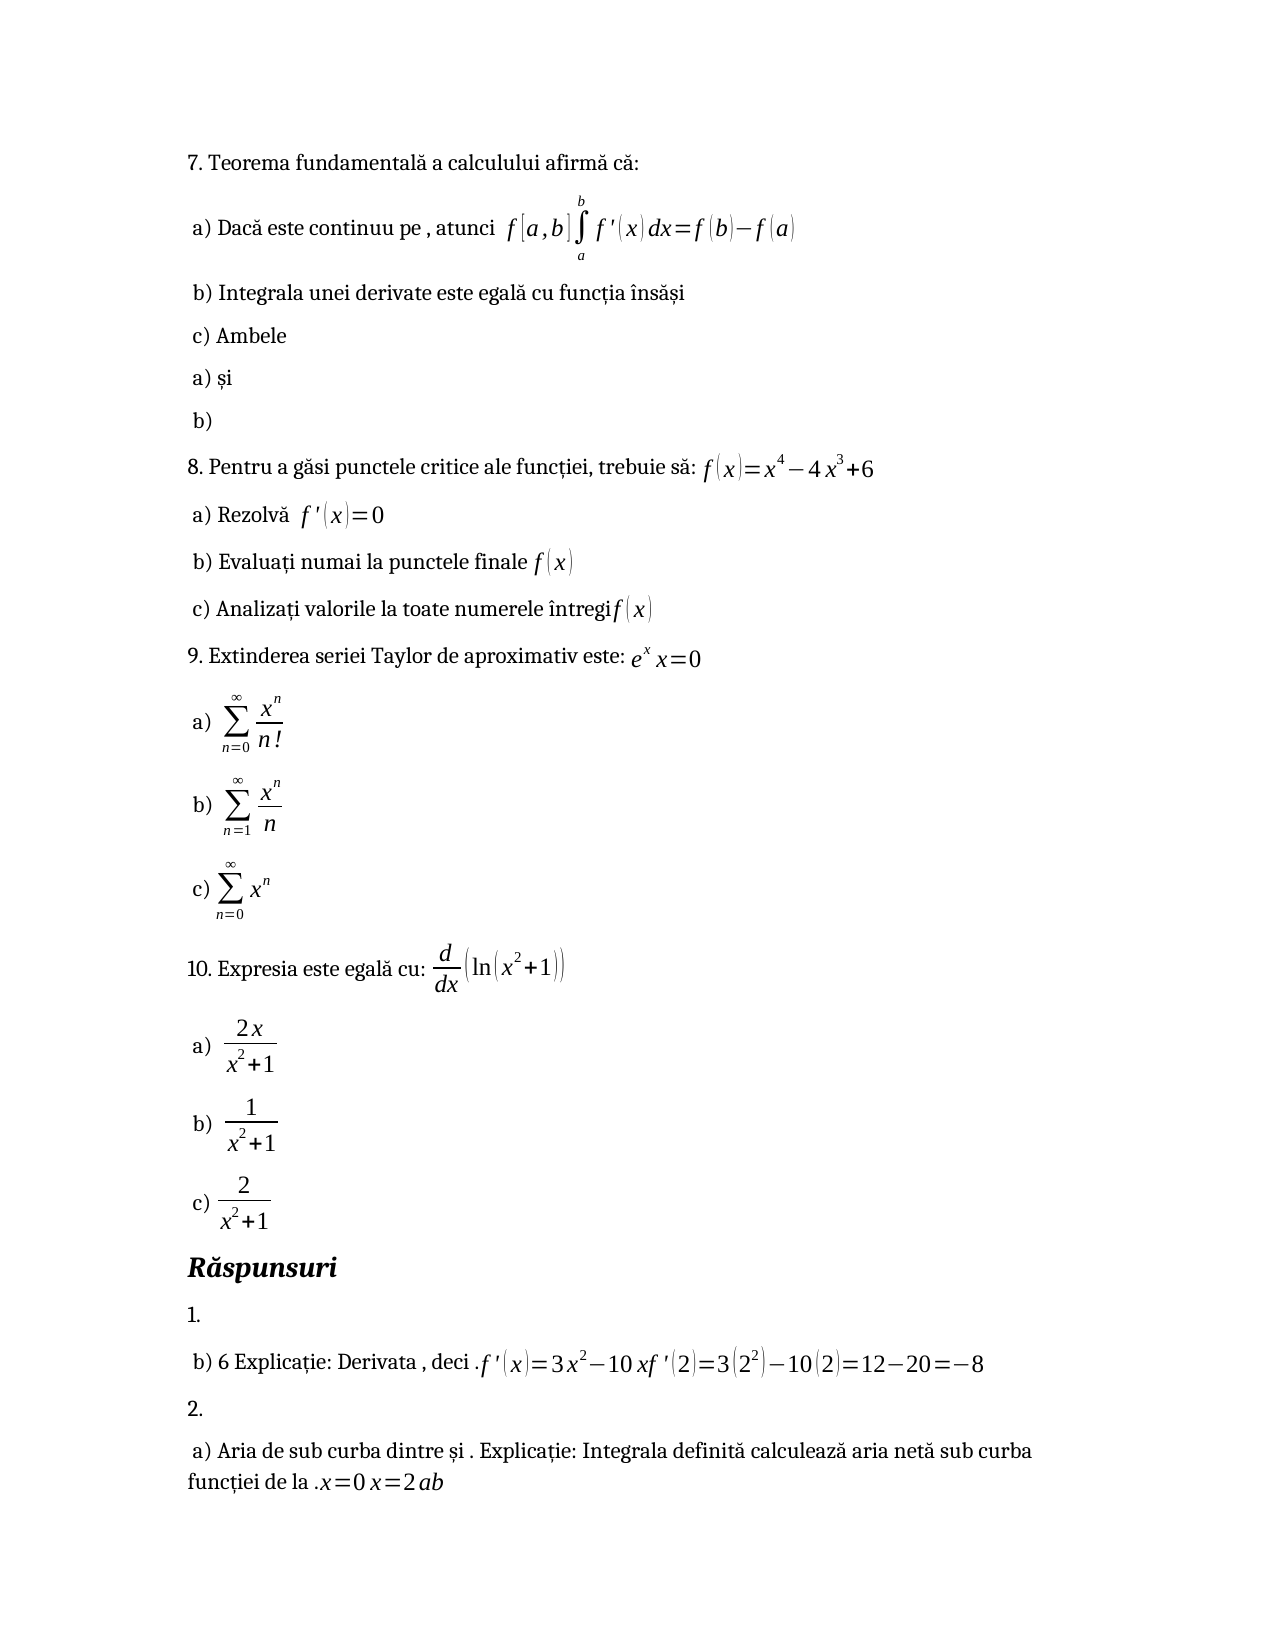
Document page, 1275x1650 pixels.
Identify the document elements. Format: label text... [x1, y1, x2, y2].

text b) [187, 1093, 1087, 1156]
text c) [187, 855, 1087, 923]
text 8. Pentru a găsi punctele critice ale funcției, trebuie să: [187, 451, 1087, 483]
text a) [187, 688, 1087, 755]
text 9. Extinderea seriei Taylor de aproximativ este: [187, 641, 1087, 672]
text Răspunsuri [187, 1251, 1087, 1284]
text 7. Teorema fundamentală a calculului afirmă că: [187, 150, 1087, 176]
text a) Dacă este continuu pe , atunci [187, 193, 1087, 263]
text a) Aria de sub curba dintre și . Explicație: Integrala definită calculează aria netă sub curba funcției de la . [187, 1438, 1087, 1496]
text a) Rezolvă [187, 500, 1087, 530]
text a) [187, 1014, 1087, 1077]
text c) Analizați valorile la toate numerele întregi [187, 594, 1087, 624]
text b) 6 Explicație: Derivata , deci . [187, 1345, 1087, 1379]
text a) și [187, 365, 1087, 392]
text 1. [187, 1302, 1087, 1328]
text b) [187, 772, 1087, 839]
text c) Ambele [187, 322, 1087, 349]
text c) [187, 1172, 1087, 1234]
text b) Integrala unei derivate este egală cu funcția însăși [187, 280, 1087, 306]
text 10. Expresia este egală cu: [187, 939, 1087, 998]
text b) Evaluați numai la punctele finale [187, 547, 1087, 577]
text b) [187, 408, 1087, 434]
text 2. [187, 1396, 1087, 1422]
